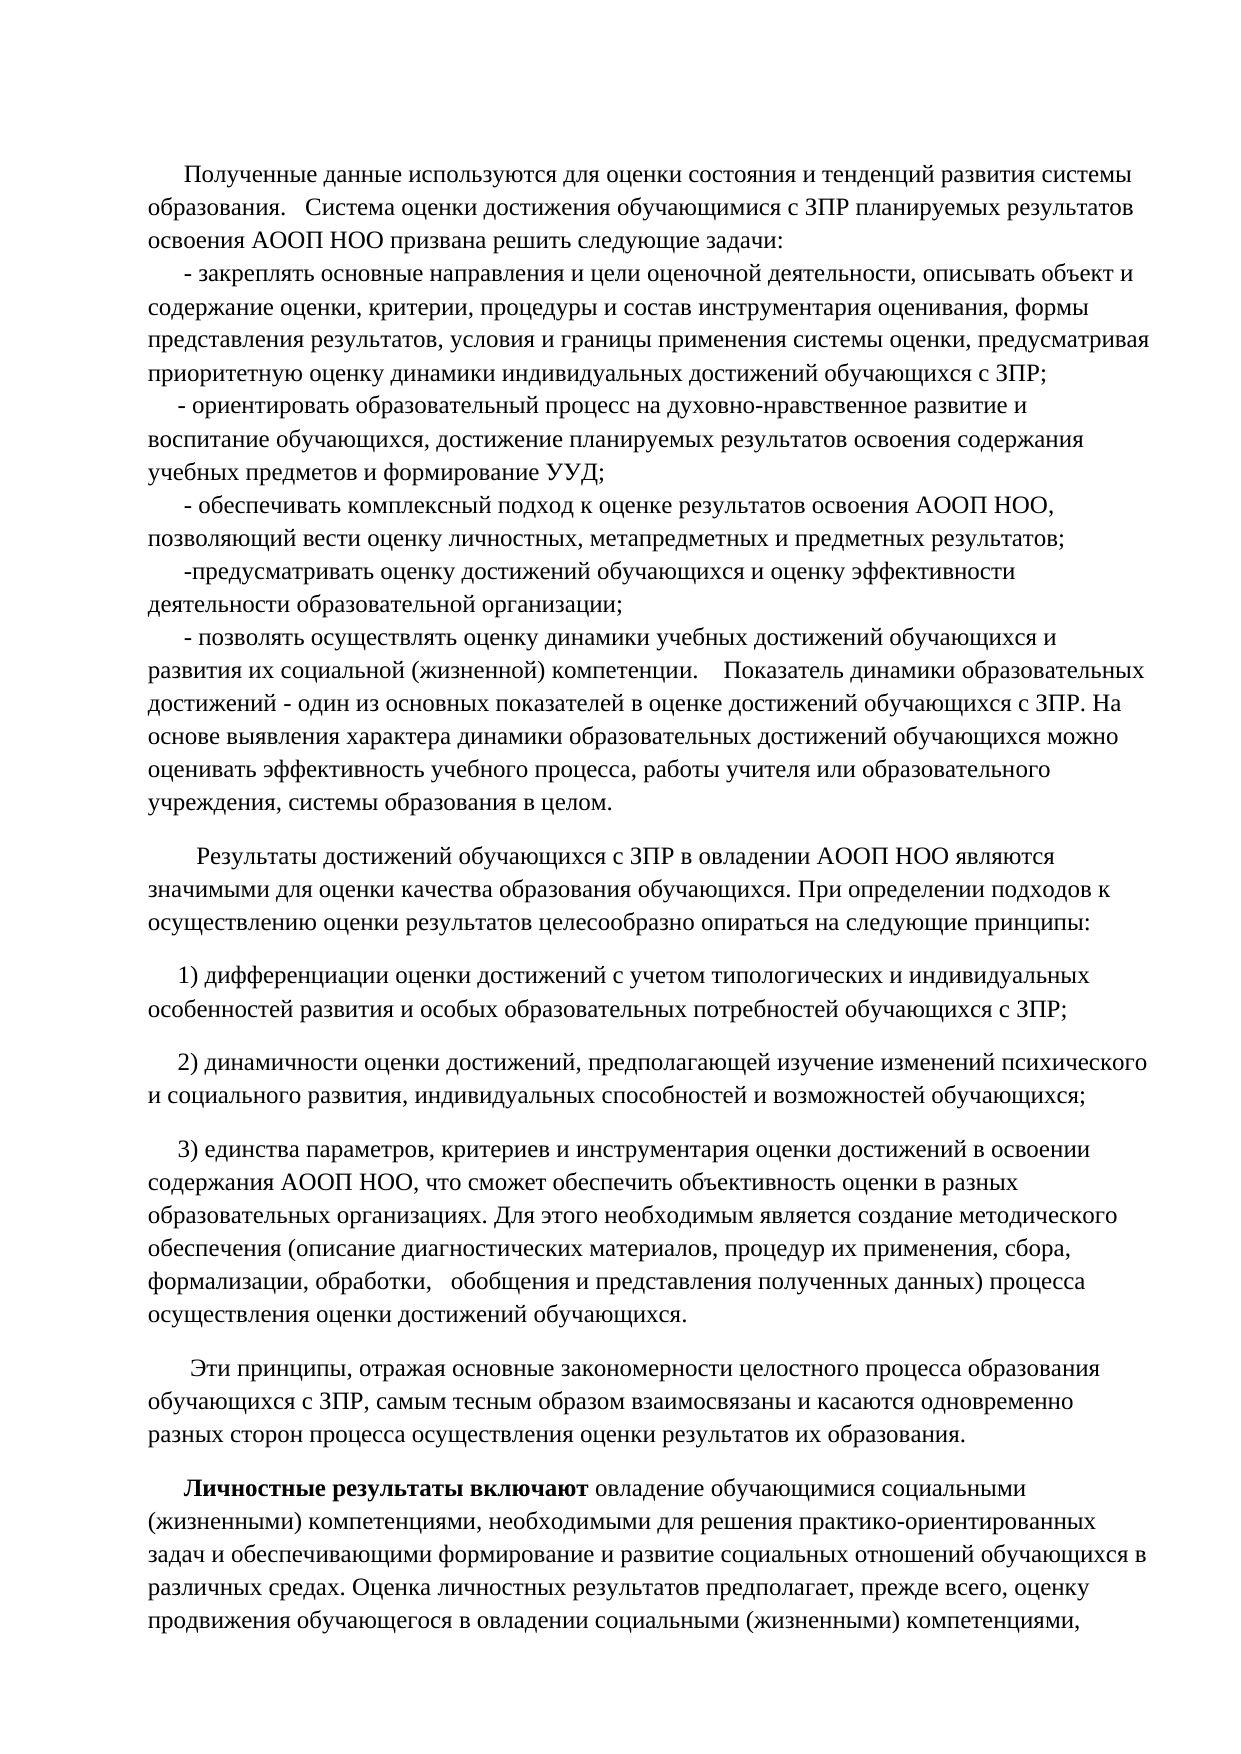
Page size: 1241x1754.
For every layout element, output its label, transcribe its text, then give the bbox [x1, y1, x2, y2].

list - обеспечивать комплексный подход к оценке результатов освоения АООП НОО, позволяющий вести оценку личностных, метапредметных и предметных результатов; [148, 490, 1152, 551]
text Результаты достижений обучающихся с ЗПР в овладении АООП НОО являются значимыми для оценки качества образования обучающихся. При определении подходов к осуществлению оценки результатов целесообразно опираться на следующие принципы: [148, 841, 1152, 936]
text 3) единства параметров, критериев и инструментария оценки достижений в освоении содержания АООП НОО, что сможет обеспечить объективность оценки в разных образовательных организациях. Для этого необходимым является создание методического обеспечения (описание диагностических материалов, процедур их применения, сбора, формализации, обработки, обобщения и представления полученных данных) процесса осуществления оценки достижений обучающихся. [148, 1134, 1152, 1328]
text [148, 1473, 1152, 1634]
text 1) дифференциации оценки достижений с учетом типологических и индивидуальных особенностей развития и особых образовательных потребностей обучающихся с ЗПР; [148, 961, 1152, 1022]
list - позволять осуществлять оценку динамики учебных достижений обучающихся и развития их социальной (жизненной) компетенции. Показатель динамики образовательных достижений - один из основных показателей в оценке достижений обучающихся с ЗПР. На основе выявления характера динамики образовательных достижений обучающихся можно оценивать эффективность учебного процесса, работы учителя или образовательного учреждения, системы образования в целом. [148, 622, 1152, 816]
list - ориентировать образовательный процесс на духовно-нравственное развитие и воспитание обучающихся, достижение планируемых результатов освоения содержания учебных предметов и формирование УУД; [148, 391, 1152, 485]
list -предусматривать оценку достижений обучающихся и оценку эффективности деятельности образовательной организации; [148, 556, 1152, 617]
list Полученные данные используются для оценки состояния и тенденций развития системы образования. Система оценки достижения обучающимися с ЗПР планируемых результатов освоения АООП НОО призвана решить следующие задачи: [148, 159, 1152, 254]
list - закреплять основные направления и цели оценочной деятельности, описывать объект и содержание оценки, критерии, процедуры и состав инструментария оценивания, формы представления результатов, условия и границы применения системы оценки, предусматривая приоритетную оценку динамики индивидуальных достижений обучающихся с ЗПР; [148, 258, 1152, 386]
text Эти принципы, отражая основные закономерности целостного процесса образования обучающихся с ЗПР, самым тесным образом взаимосвязаны и касаются одновременно разных сторон процесса осуществления оценки результатов их образования. [148, 1353, 1152, 1448]
text 2) динамичности оценки достижений, предполагающей изучение изменений психического и социального развития, индивидуальных способностей и возможностей обучающихся; [148, 1047, 1152, 1109]
